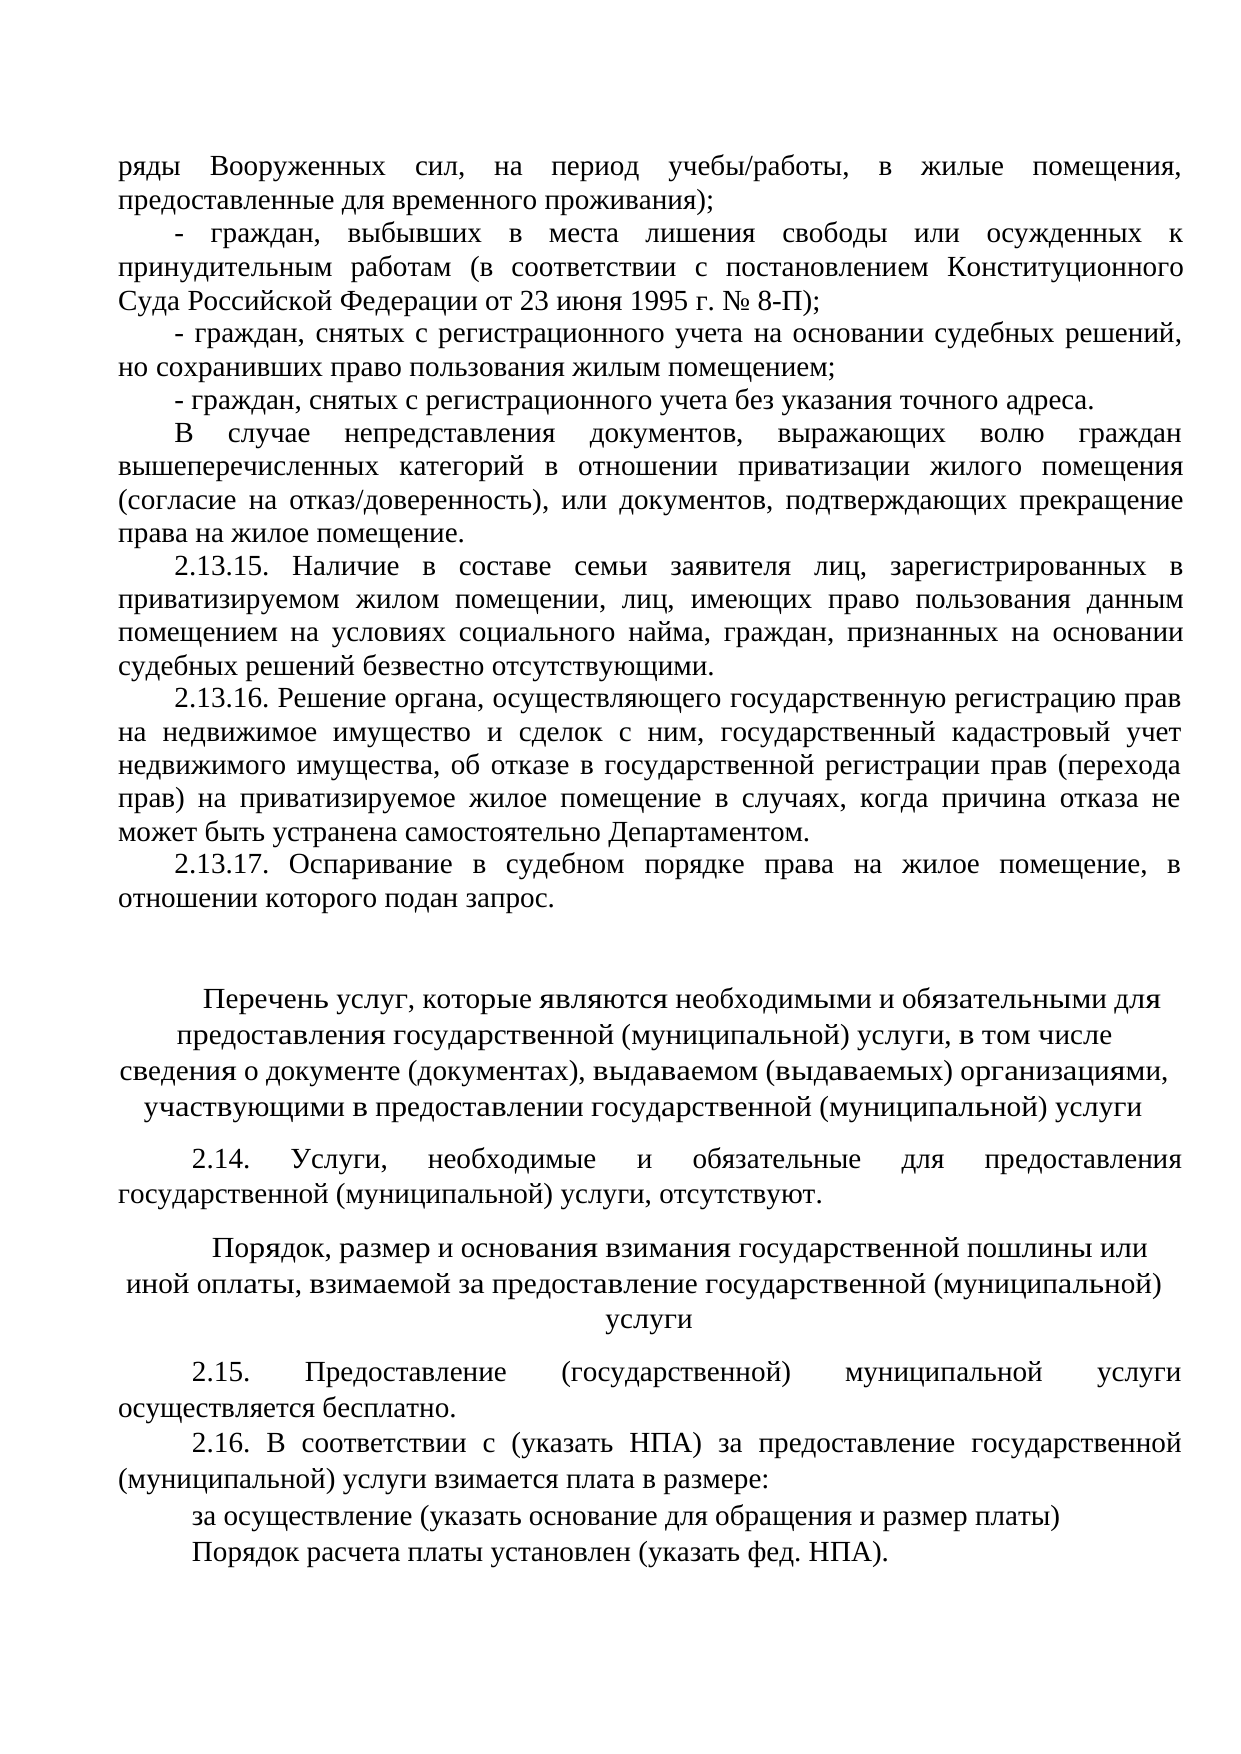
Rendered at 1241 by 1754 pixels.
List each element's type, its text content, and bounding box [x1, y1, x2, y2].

text 2.14. Услуги, необходимые и обязательные для предоставления государственной (муниципальной) услуги, отсутствуют. [118, 1141, 1189, 1210]
text - граждан, выбывших в места лишения свободы или осужденных к принудительным работам (в соответствии с постановлением Конституционного Суда Российской Федерации от 23 июня 1995 г. № 8-П); [118, 216, 1183, 316]
text 2.15. Предоставление (государственной) муниципальной услуги осуществляется бесплатно. [118, 1354, 1188, 1423]
text 2.13.16. Решение органа, осуществляющего государственную регистрацию прав на недвижимое имущество и сделок с ним, государственный кадастровый учет недвижимого имущества, об отказе в государственной регистрации прав (перехода прав) на приватизируемое жилое помещение в случаях, когда причина отказа не может быть устранена самостоятельно Департаментом. [118, 681, 1189, 847]
text ряды Вооруженных сил, на период учебы/работы, в жилые помещения, предоставленные для временного проживания); [118, 149, 1189, 216]
text за осуществление (указать основание для обращения и размер платы) Порядок расчета платы установлен (указать фед. НПА). [192, 1498, 1067, 1567]
text Перечень услуг, которые являются необходимыми и обязательными для предоставления государственной (муниципальной) услуги, в том числе [177, 981, 1170, 1051]
text 2.13.15. Наличие в составе семьи заявителя лиц, зарегистрированных в приватизируемом жилом помещении, лиц, имеющих право пользования данным помещением на условиях социального найма, граждан, признанных на основании судебных решений безвестно отсутствующими. [118, 548, 1184, 681]
text 2.13.17. Оспаривание в судебном порядке права на жилое помещение, в отношении которого подан запрос. [118, 847, 1189, 914]
text услуги [605, 1302, 1184, 1335]
text 2.16. В соответствии с (указать НПА) за предоставление государственной (муниципальной) услуги взимается плата в размере: [118, 1426, 1189, 1495]
text - граждан, снятых с регистрационного учета на основании судебных решений, но сохранивших право пользования жилым помещением; [118, 316, 1189, 383]
text Порядок, размер и основания взимания государственной пошлины или иной оплаты, взимаемой за предоставление государственной (муниципальной) [126, 1230, 1171, 1299]
text В случае непредставления документов, выражающих волю граждан вышеперечисленных категорий в отношении приватизации жилого помещения (согласие на отказ/доверенность), или документов, подтверждающих прекращение права на жилое помещение. [118, 416, 1184, 548]
text сведения о документе (документах), выдаваемом (выдаваемых) организациями, участвующими в предоставлении государственной (муниципальной) услуги [119, 1053, 1177, 1122]
text - граждан, снятых с регистрационного учета без указания точного адреса. [174, 383, 1184, 416]
